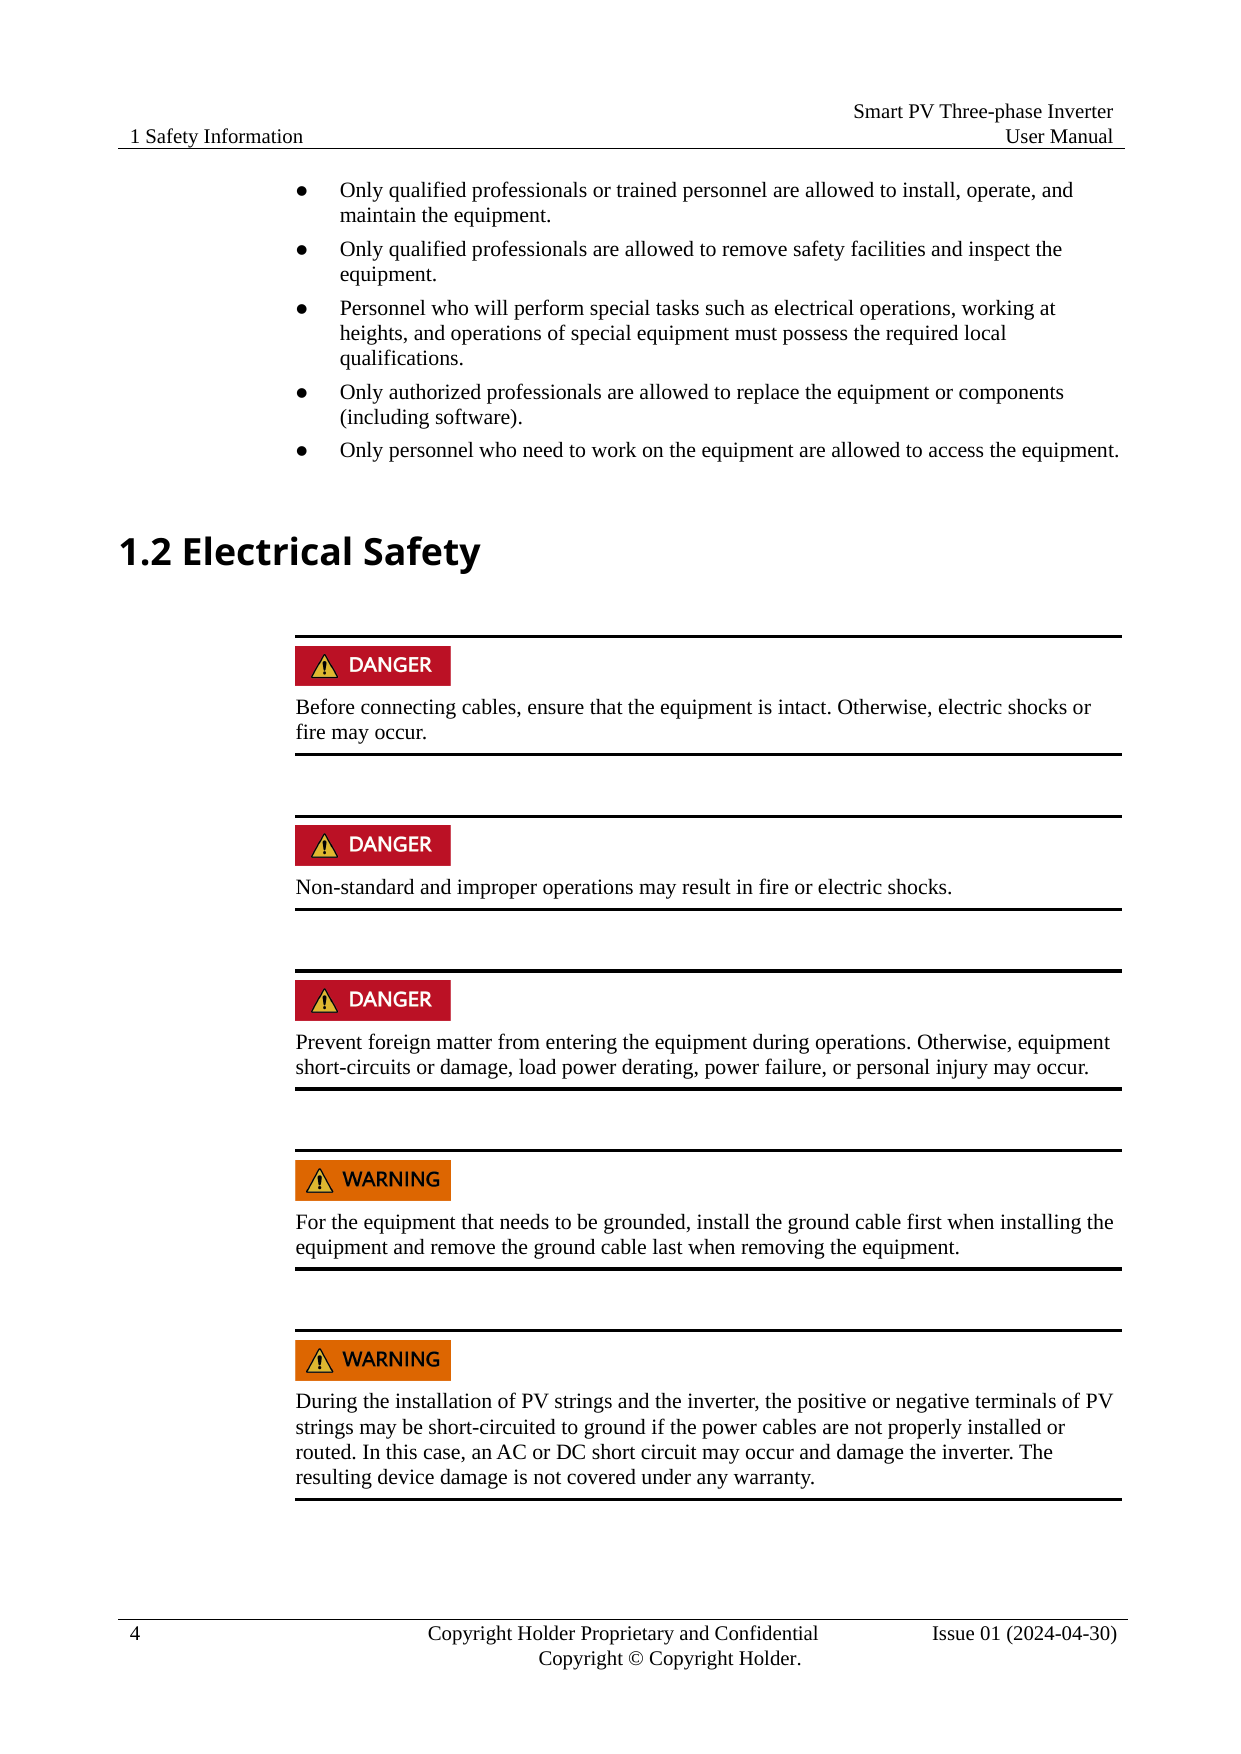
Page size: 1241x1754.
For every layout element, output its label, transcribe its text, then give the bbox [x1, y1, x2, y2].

text Before connecting cables, ensure that the equipment is intact. Otherwise, electric shocks or fire may occur. [295, 694, 1122, 753]
picture [295, 980, 451, 1021]
list Only qualified professionals or trained personnel are allowed to install, operate, and maintain the equipment. [295, 177, 1122, 228]
text During the installation of PV strings and the inverter, the positive or negative terminals of PV strings may be short-circuited to ground if the power cables are not properly installed or routed. In this case, an AC or DC short circuit may occur and damage the inverter. The resulting device damage is not covered under any warranty. [295, 1388, 1122, 1498]
list Only personnel who need to work on the equipment are allowed to access the equipment. [295, 437, 1122, 463]
text Prevent foreign matter from entering the equipment during operations. Otherwise, equipment short-circuits or damage, load power derating, power failure, or personal injury may occur. [295, 1029, 1122, 1087]
list Personnel who will perform special tasks such as electrical operations, working at heights, and operations of special equipment must possess the required local qualifications. [295, 295, 1122, 370]
text For the equipment that needs to be grounded, install the ground cable first when installing the equipment and remove the ground cable last when removing the equipment. [295, 1209, 1122, 1267]
picture [295, 825, 451, 866]
subtitle Electrical Safety [118, 525, 1122, 576]
picture [295, 646, 451, 686]
picture [295, 1160, 451, 1201]
text Non-standard and improper operations may result in fire or electric shocks. [295, 874, 1122, 908]
list Only qualified professionals are allowed to remove safety facilities and inspect the equipment. [295, 236, 1122, 286]
picture [295, 1340, 451, 1381]
list Only authorized professionals are allowed to replace the equipment or components (including software). [295, 379, 1122, 429]
